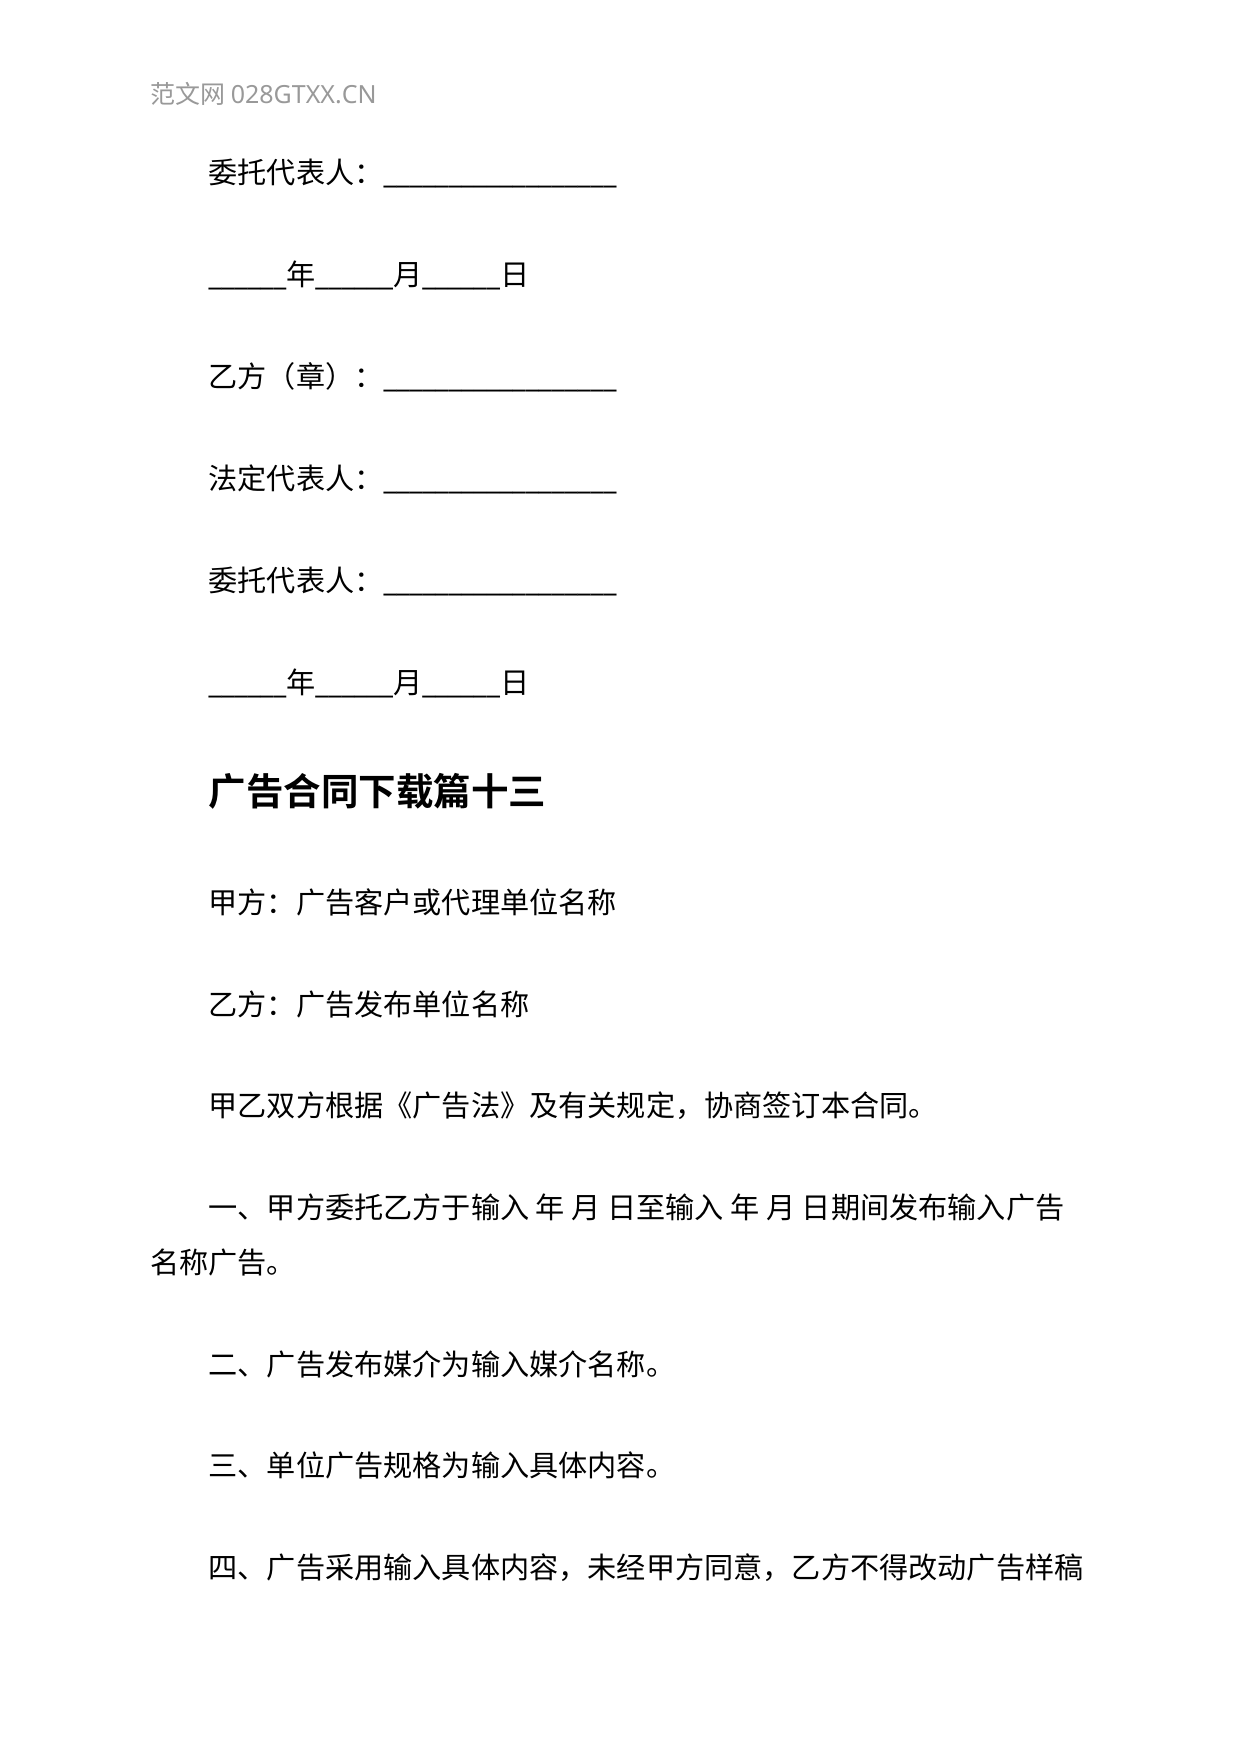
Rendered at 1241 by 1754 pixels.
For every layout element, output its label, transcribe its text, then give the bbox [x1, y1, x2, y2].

text 法定代表人：__________________ [150, 456, 1090, 498]
text 三、单位广告规格为输入具体内容。 [150, 1443, 1090, 1485]
text 二、广告发布媒介为输入媒介名称。 [150, 1341, 1090, 1383]
text 广告合同下载篇十三 [150, 762, 1090, 816]
text 委托代表人：__________________ [150, 150, 1090, 192]
text 乙方（章）：__________________ [150, 354, 1090, 396]
text 甲方：广告客户或代理单位名称 [150, 879, 1090, 922]
text 委托代表人：__________________ [150, 558, 1090, 600]
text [150, 1545, 1090, 1587]
text 一、甲方委托乙方于输入 年 月 日至输入 年 月 日期间发布输入广告名称广告。 [150, 1184, 1090, 1282]
text ______年______月______日 [150, 252, 1090, 294]
text 乙方：广告发布单位名称 [150, 981, 1090, 1023]
text 甲乙双方根据《广告法》及有关规定，协商签订本合同。 [150, 1083, 1090, 1125]
text ______年______月______日 [150, 660, 1090, 702]
